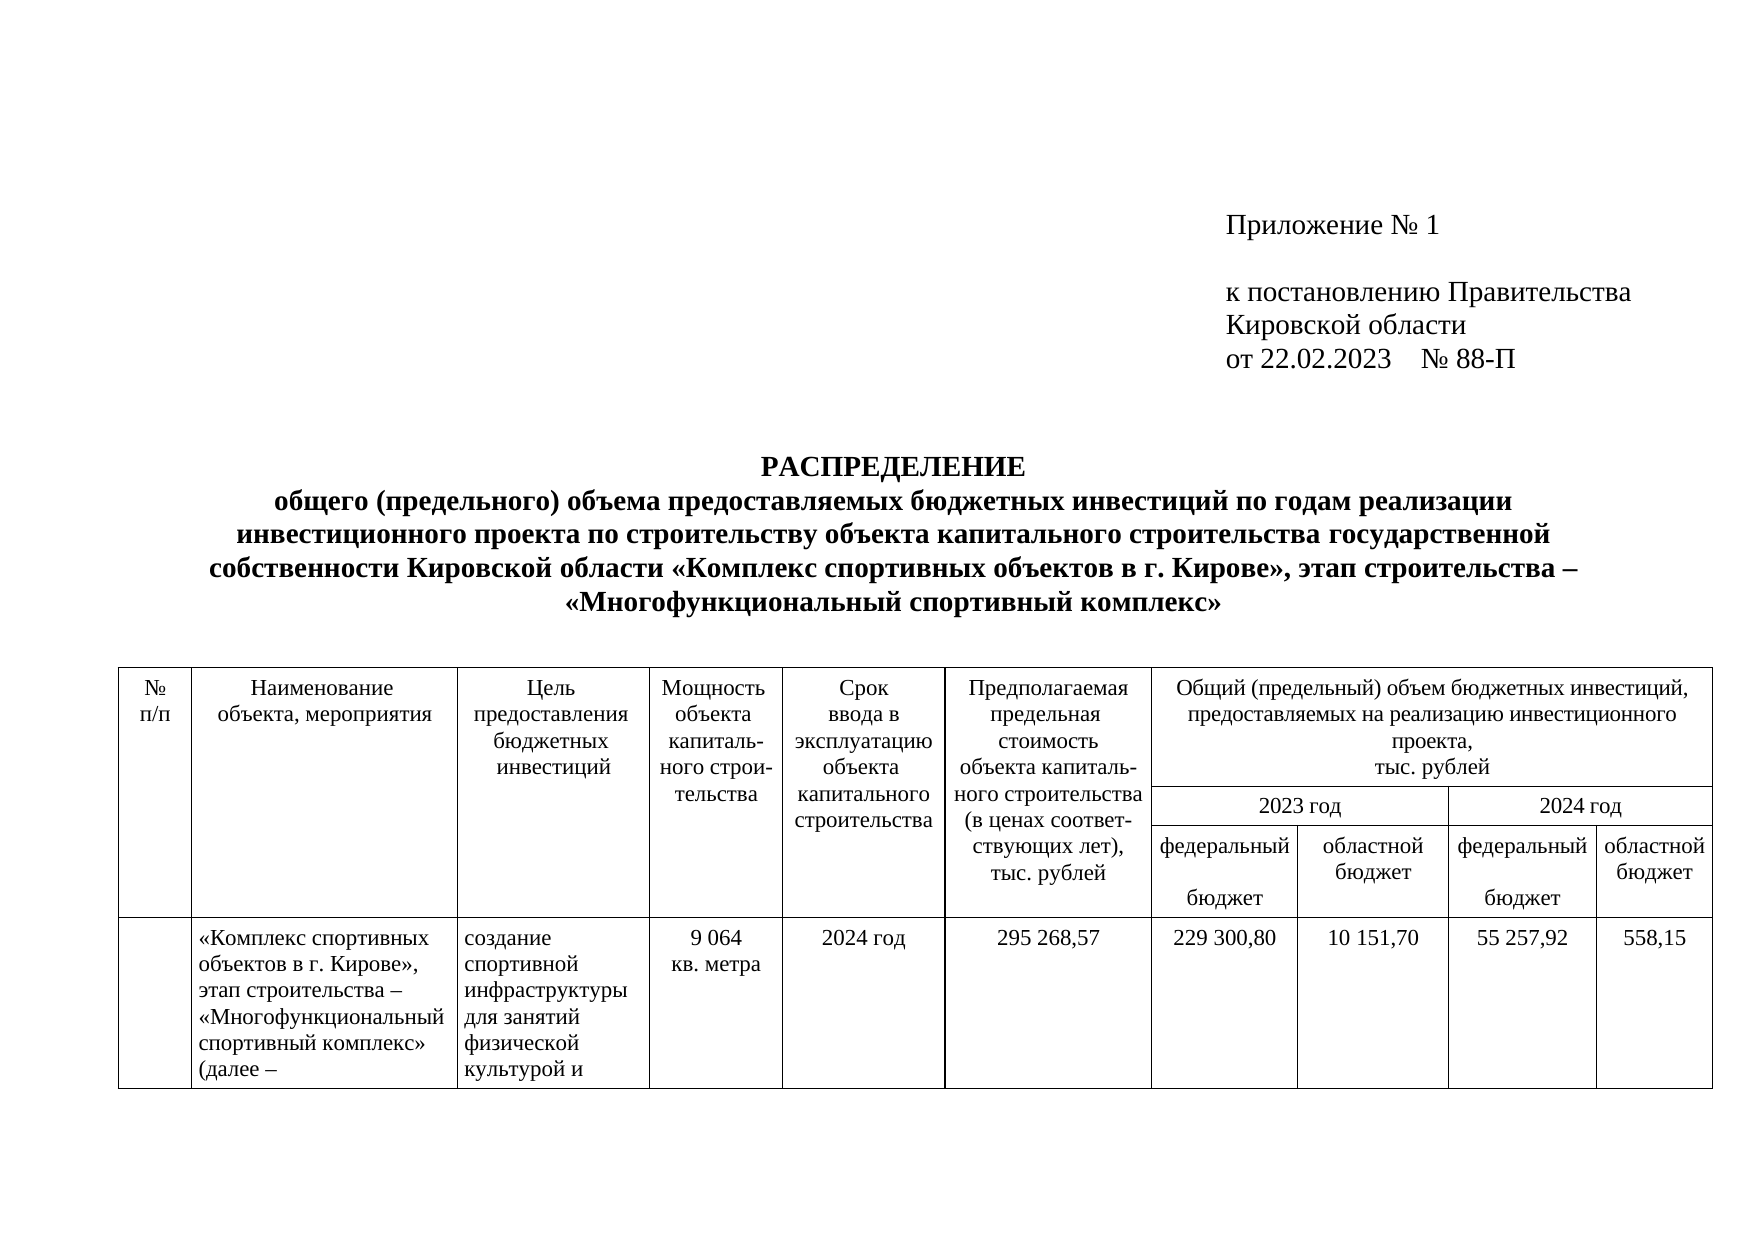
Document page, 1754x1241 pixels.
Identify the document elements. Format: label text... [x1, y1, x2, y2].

text общего (предельного) объема предоставляемых бюджетных инвестиций по годам реализации [118, 483, 1668, 517]
table_cell 10 151,70 [1298, 918, 1448, 1088]
table_cell федеральный бюджет [1449, 826, 1596, 917]
table_cell 2024 год [1449, 787, 1712, 825]
text РАСПРЕДЕЛЕНИЕ [118, 449, 1668, 483]
text к постановлению Правительства Кировской области [1226, 274, 1668, 341]
table_header Наименование объекта, мероприятия [192, 668, 457, 917]
table_cell 558,15 [1597, 918, 1712, 1088]
text от 22.02.2023 № 88-П [1226, 341, 1668, 374]
table_header Цель предоставления бюджетных инвестиций [458, 668, 649, 917]
table_cell 295 268,57 [946, 918, 1151, 1088]
table_header Общий (предельный) объем бюджетных инвестиций, предоставляемых на реализацию инвестиционного проекта, тыс. рублей [1152, 668, 1712, 786]
table_cell федеральный бюджет [1152, 826, 1297, 917]
table_cell 9 064 кв. метра [650, 918, 782, 1088]
table_cell областной бюджет [1298, 826, 1448, 917]
table_cell 55 257,92 [1449, 918, 1596, 1088]
table_cell [119, 918, 191, 1088]
table_header Предполагаемая предельная стоимость объекта капиталь-ного строительства (в ценах соответ-ствующих лет), тыс. рублей [946, 668, 1151, 917]
table_cell 2024 год [783, 918, 944, 1088]
table_cell областной бюджет [1597, 826, 1712, 917]
table_header Мощность объекта капиталь- ного строи-тельства [650, 668, 782, 917]
table_cell «Комплекс спортивных объектов в г. Кирове», этап строительства – «Многофункциональный спортивный комплекс» (далее – Многофункциональный спортивный комплекс) [192, 918, 457, 1088]
table_header № п/п [119, 668, 191, 917]
text инвестиционного проекта по строительству объекта капитального строительства государственной собственности Кировской области «Комплекс спортивных объектов в г. Кирове», этап строительства – «Многофункциональный спортивный комплекс» [118, 517, 1668, 617]
table_cell 229 300,80 [1152, 918, 1297, 1088]
table_header Срок ввода в эксплуатацию объекта капитального строительства [783, 668, 944, 917]
table_cell создание спортивной инфраструктуры для занятий физической культурой и спортом [458, 918, 649, 1088]
text Приложение № 1 [1226, 207, 1668, 240]
table_cell 2023 год [1152, 787, 1448, 825]
